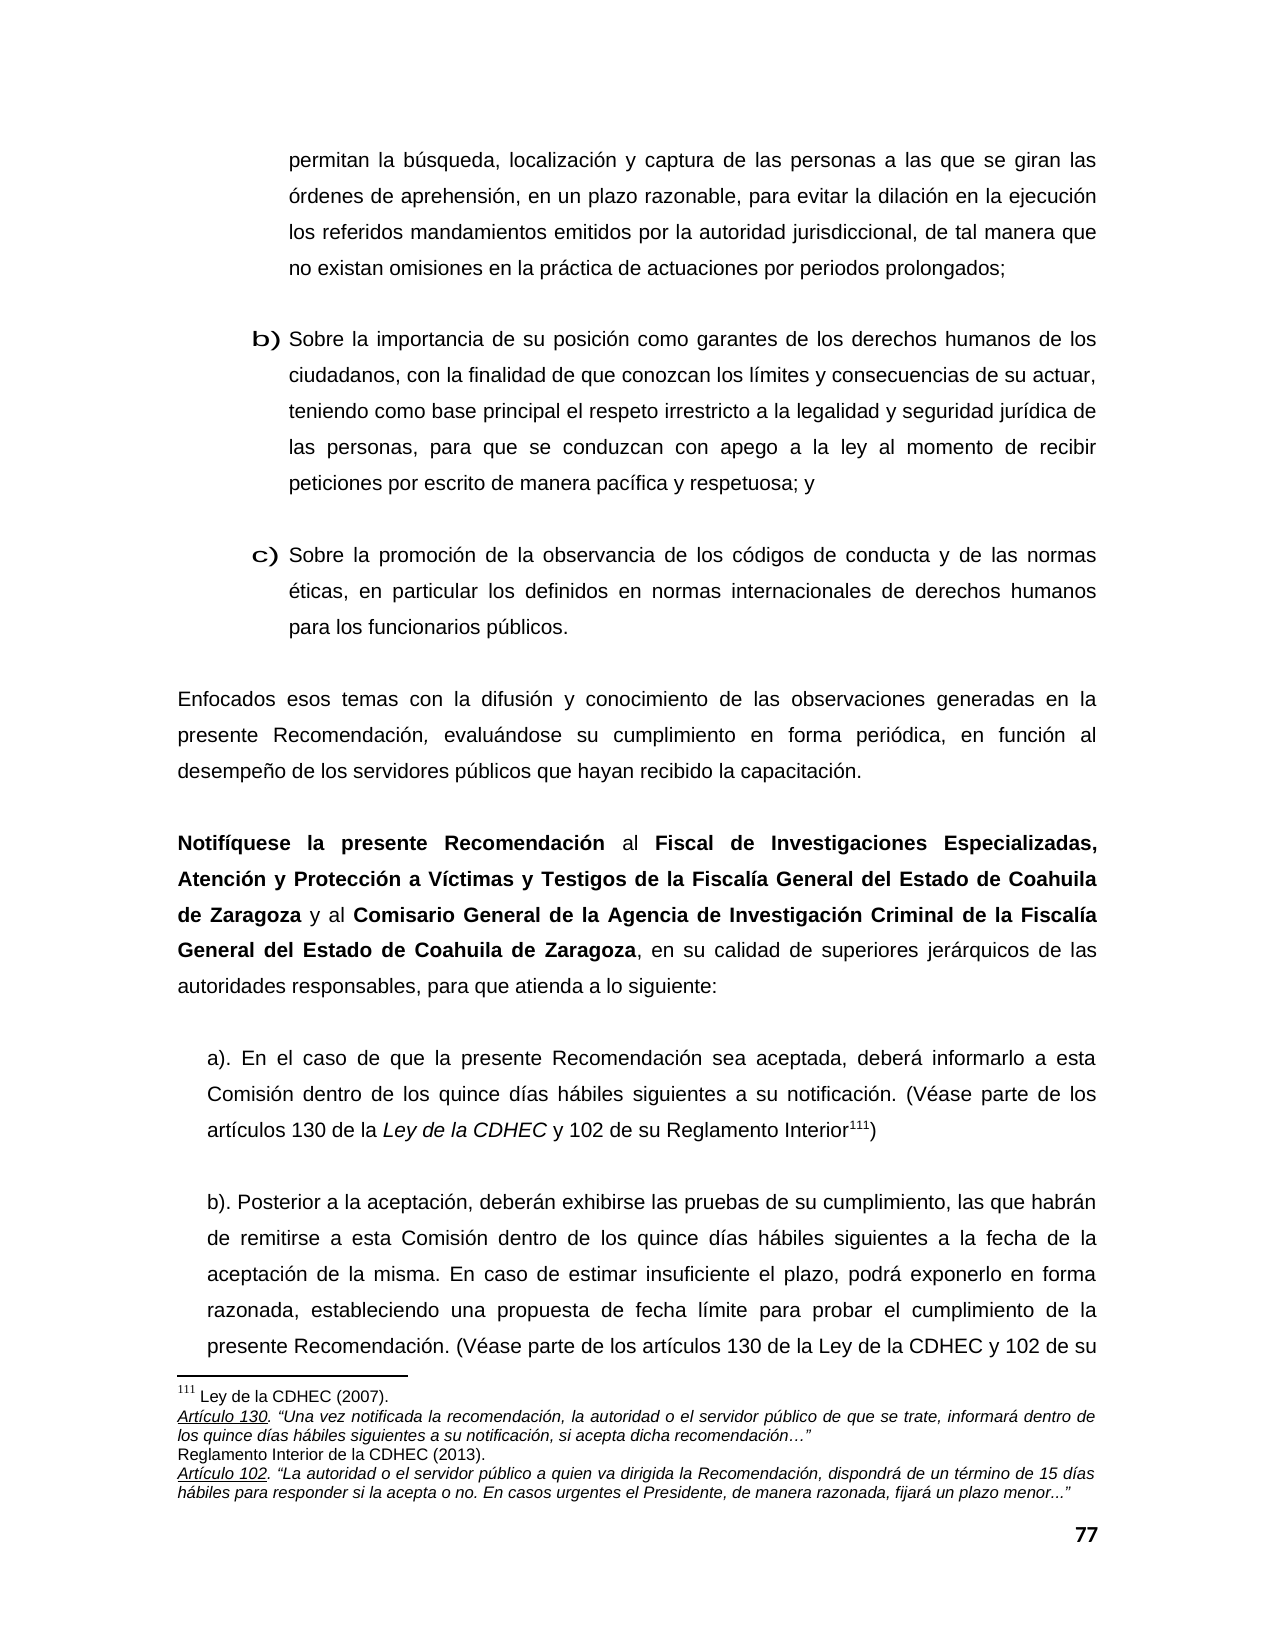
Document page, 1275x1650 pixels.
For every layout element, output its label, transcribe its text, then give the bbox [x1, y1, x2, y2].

list Sobre la promoción de la observancia de los códigos de conducta y de las normas éticas, en particular los definidos en normas internacionales de derechos humanos para los funcionarios públicos. [251, 543, 1098, 639]
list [251, 148, 1098, 279]
list a). En el caso de que la presente Recomendación sea aceptada, deberá informarlo a esta Comisión dentro de los quince días hábiles siguientes a su notificación. (Véase parte de los artículos 130 de la Ley de la CDHEC y 102 de su Reglamento Interior) [207, 1046, 1098, 1142]
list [207, 1190, 1098, 1358]
list Notifíquese la presente Recomendación al Fiscal de Investigaciones Especializadas, Atención y Protección a Víctimas y Testigos de la Fiscalía General del Estado de Coahuila de Zaragoza y al Comisario General de la Agencia de Investigación Criminal de la Fiscalía General del Estado de Coahuila de Zaragoza, en su calidad de superiores jerárquicos de las autoridades responsables, para que atienda a lo siguiente: [177, 831, 1098, 998]
list Sobre la importancia de su posición como garantes de los derechos humanos de los ciudadanos, con la finalidad de que conozcan los límites y consecuencias de su actuar, teniendo como base principal el respeto irrestricto a la legalidad y seguridad jurídica de las personas, para que se conduzcan con apego a la ley al momento de recibir peticiones por escrito de manera pacífica y respetuosa; y [251, 327, 1098, 495]
list Enfocados esos temas con la difusión y conocimiento de las observaciones generadas en la presente Recomendación, evaluándose su cumplimiento en forma periódica, en función al desempeño de los servidores públicos que hayan recibido la capacitación. [177, 687, 1098, 783]
